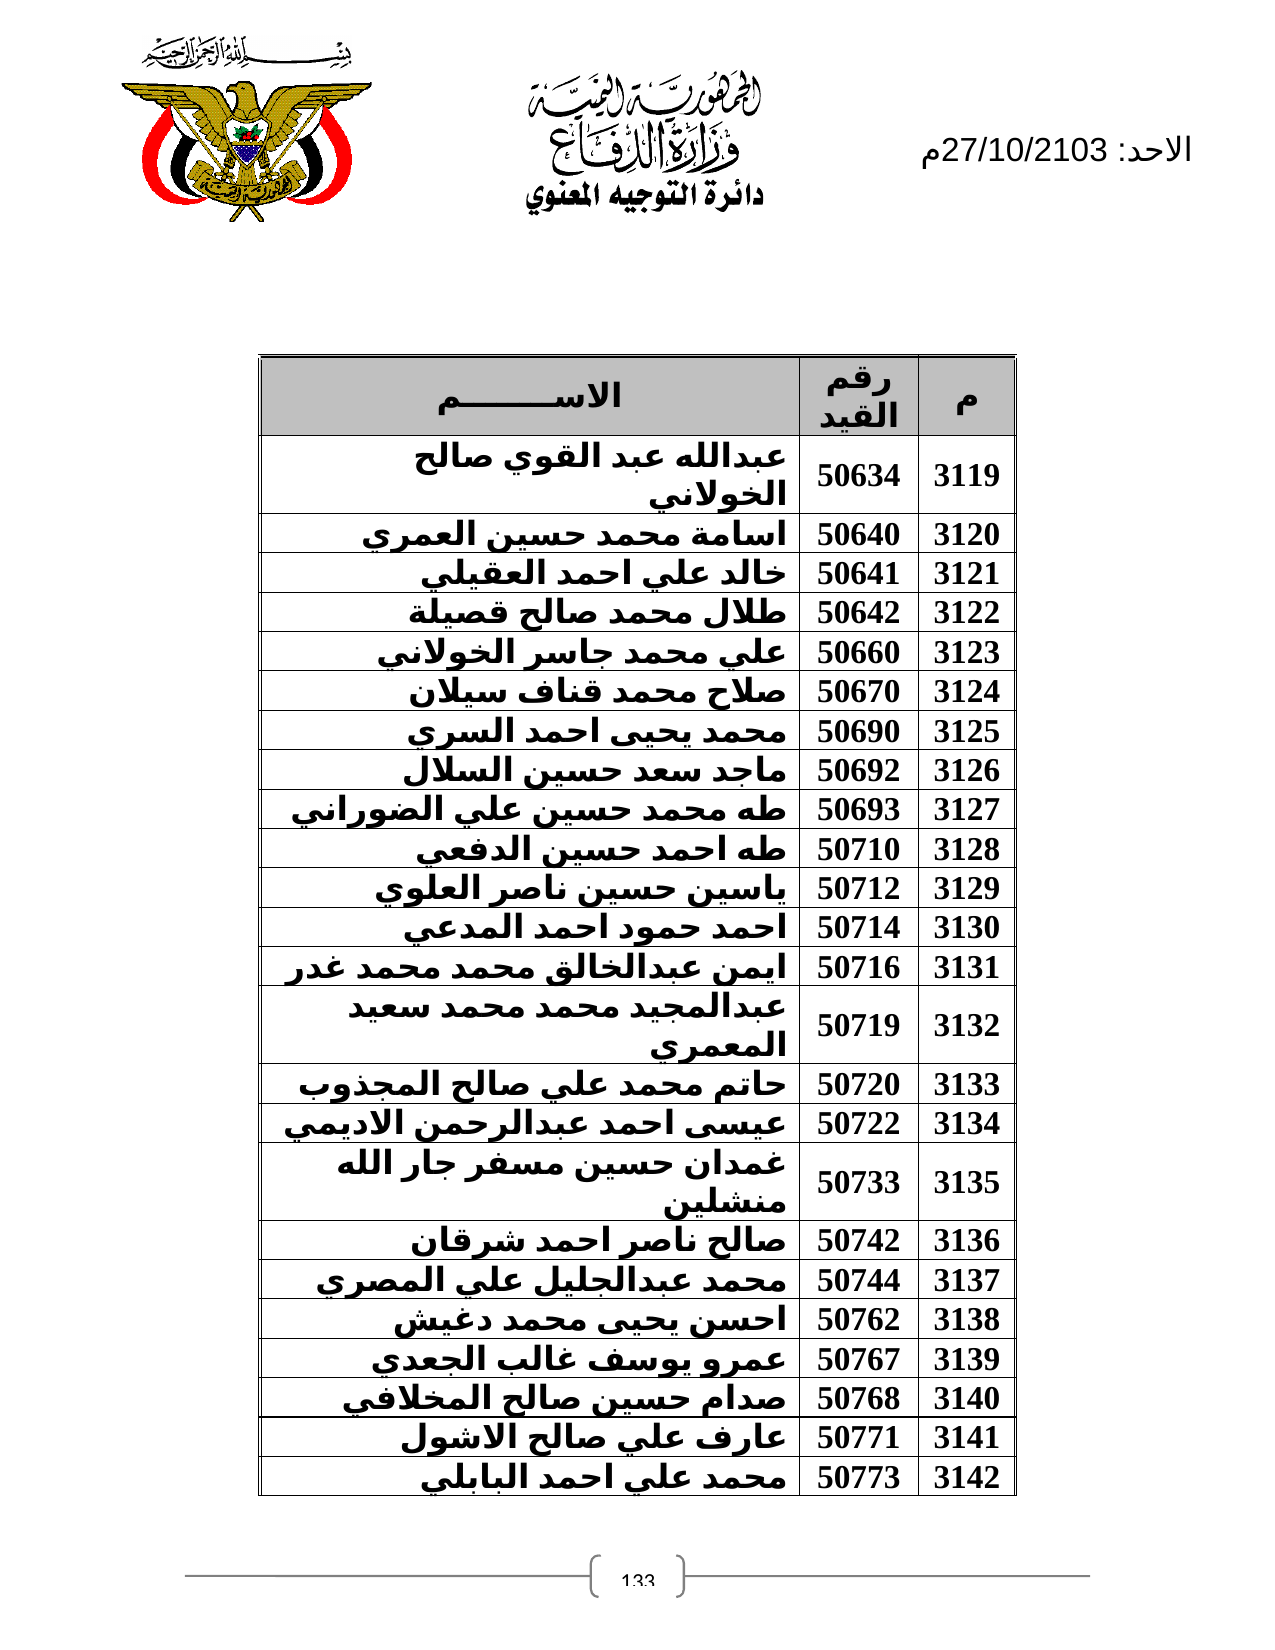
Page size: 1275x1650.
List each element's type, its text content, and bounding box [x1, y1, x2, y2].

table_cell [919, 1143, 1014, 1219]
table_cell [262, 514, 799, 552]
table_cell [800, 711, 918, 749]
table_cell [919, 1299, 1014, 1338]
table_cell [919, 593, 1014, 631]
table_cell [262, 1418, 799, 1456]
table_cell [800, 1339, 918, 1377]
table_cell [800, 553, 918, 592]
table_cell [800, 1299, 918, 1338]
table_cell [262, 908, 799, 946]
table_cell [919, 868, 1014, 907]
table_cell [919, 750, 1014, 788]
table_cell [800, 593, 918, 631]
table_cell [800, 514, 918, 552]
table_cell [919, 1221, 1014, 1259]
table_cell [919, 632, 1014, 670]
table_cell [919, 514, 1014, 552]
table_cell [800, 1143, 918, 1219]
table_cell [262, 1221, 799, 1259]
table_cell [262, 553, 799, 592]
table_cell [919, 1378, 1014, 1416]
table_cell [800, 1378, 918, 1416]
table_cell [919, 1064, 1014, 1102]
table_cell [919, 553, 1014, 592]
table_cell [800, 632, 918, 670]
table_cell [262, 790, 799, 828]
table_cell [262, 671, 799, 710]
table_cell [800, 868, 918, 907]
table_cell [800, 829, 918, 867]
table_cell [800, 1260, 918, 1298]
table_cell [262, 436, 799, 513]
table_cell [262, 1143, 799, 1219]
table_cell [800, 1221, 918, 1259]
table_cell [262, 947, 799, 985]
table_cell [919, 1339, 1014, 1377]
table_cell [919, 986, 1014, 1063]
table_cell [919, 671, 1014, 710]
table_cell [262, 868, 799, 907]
table_header م [919, 358, 1015, 435]
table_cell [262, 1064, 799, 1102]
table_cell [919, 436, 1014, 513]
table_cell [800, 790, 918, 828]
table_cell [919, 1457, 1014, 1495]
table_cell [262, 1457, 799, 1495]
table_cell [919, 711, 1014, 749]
table_header رقم القيد [800, 358, 918, 435]
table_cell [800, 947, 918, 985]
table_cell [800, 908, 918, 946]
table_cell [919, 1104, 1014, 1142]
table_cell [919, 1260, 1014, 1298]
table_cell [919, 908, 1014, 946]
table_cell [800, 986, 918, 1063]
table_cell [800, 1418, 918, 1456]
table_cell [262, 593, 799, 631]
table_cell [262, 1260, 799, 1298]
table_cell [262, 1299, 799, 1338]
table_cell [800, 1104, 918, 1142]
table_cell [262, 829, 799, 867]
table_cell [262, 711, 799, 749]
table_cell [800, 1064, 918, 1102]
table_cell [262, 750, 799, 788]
table_header الاســــــــم [260, 357, 799, 435]
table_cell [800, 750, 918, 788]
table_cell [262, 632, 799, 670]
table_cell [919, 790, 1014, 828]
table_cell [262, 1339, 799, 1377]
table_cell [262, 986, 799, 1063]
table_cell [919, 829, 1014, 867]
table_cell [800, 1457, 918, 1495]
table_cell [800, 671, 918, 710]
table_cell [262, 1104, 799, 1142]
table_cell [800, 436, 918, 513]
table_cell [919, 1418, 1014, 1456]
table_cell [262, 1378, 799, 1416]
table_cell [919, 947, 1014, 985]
